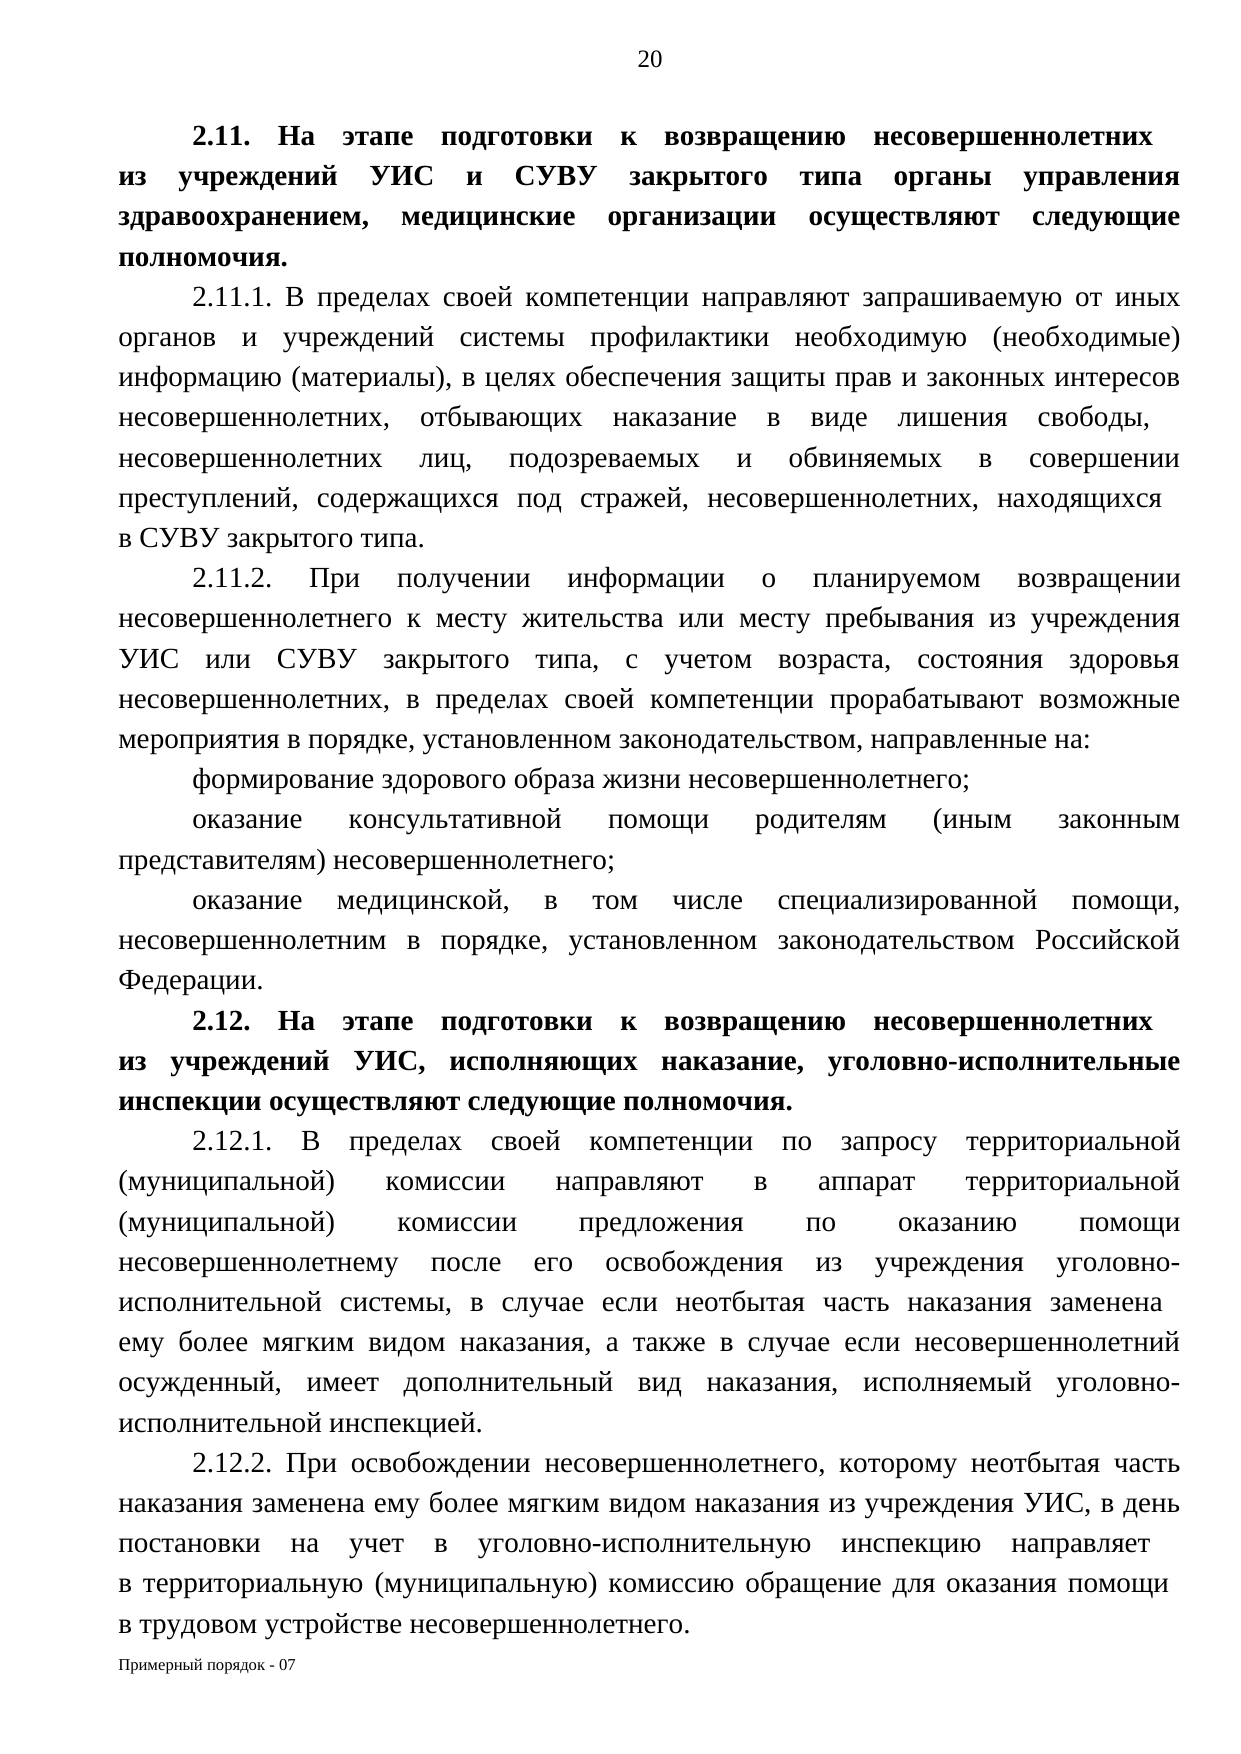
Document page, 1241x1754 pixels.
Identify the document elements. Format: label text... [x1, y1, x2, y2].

text 2.12.2. При освобождении несовершеннолетнего, которому неотбытая часть наказания заменена ему более мягким видом наказания из учреждения УИС, в день постановки на учет в уголовно-исполнительную инспекцию направляет в территориальную (муниципальную) комиссию обращение для оказания помощи в трудовом устройстве несовершеннолетнего. [118, 1445, 1181, 1639]
text 2.12. На этапе подготовки к возвращению несовершеннолетних из учреждений УИС, исполняющих наказание, уголовно-исполнительные инспекции осуществляют следующие полномочия. [118, 1003, 1181, 1117]
text 2.11. На этапе подготовки к возвращению несовершеннолетних из учреждений УИС и СУВУ закрытого типа органы управления здравоохранением, медицинские организации осуществляют следующие полномочия. [118, 118, 1181, 272]
text оказание консультативной помощи родителям (иным законным представителям) несовершеннолетнего; [118, 802, 1181, 875]
text оказание медицинской, в том числе специализированной помощи, несовершеннолетним в порядке, установленном законодательством Российской Федерации. [118, 882, 1181, 996]
text 2.11.2. При получении информации о планируемом возвращении несовершеннолетнего к месту жительства или месту пребывания из учреждения УИС или СУВУ закрытого типа, с учетом возраста, состояния здоровья несовершеннолетних, в пределах своей компетенции прорабатывают возможные мероприятия в порядке, установленном законодательством, направленные на: [118, 560, 1181, 755]
text 2.12.1. В пределах своей компетенции по запросу территориальной (муниципальной) комиссии направляют в аппарат территориальной (муниципальной) комиссии предложения по оказанию помощи несовершеннолетнему после его освобождения из учреждения уголовно-исполнительной системы, в случае если неотбытая часть наказания заменена ему более мягким видом наказания, а также в случае если несовершеннолетний осужденный, имеет дополнительный вид наказания, исполняемый уголовно-исполнительной инспекцией. [118, 1123, 1181, 1438]
text формирование здорового образа жизни несовершеннолетнего; [118, 761, 1181, 795]
text 2.11.1. В пределах своей компетенции направляют запрашиваемую от иных органов и учреждений системы профилактики необходимую (необходимые) информацию (материалы), в целях обеспечения защиты прав и законных интересов несовершеннолетних, отбывающих наказание в виде лишения свободы, несовершеннолетних лиц, подозреваемых и обвиняемых в совершении преступлений, содержащихся под стражей, несовершеннолетних, находящихся в СУВУ закрытого типа. [118, 279, 1181, 554]
